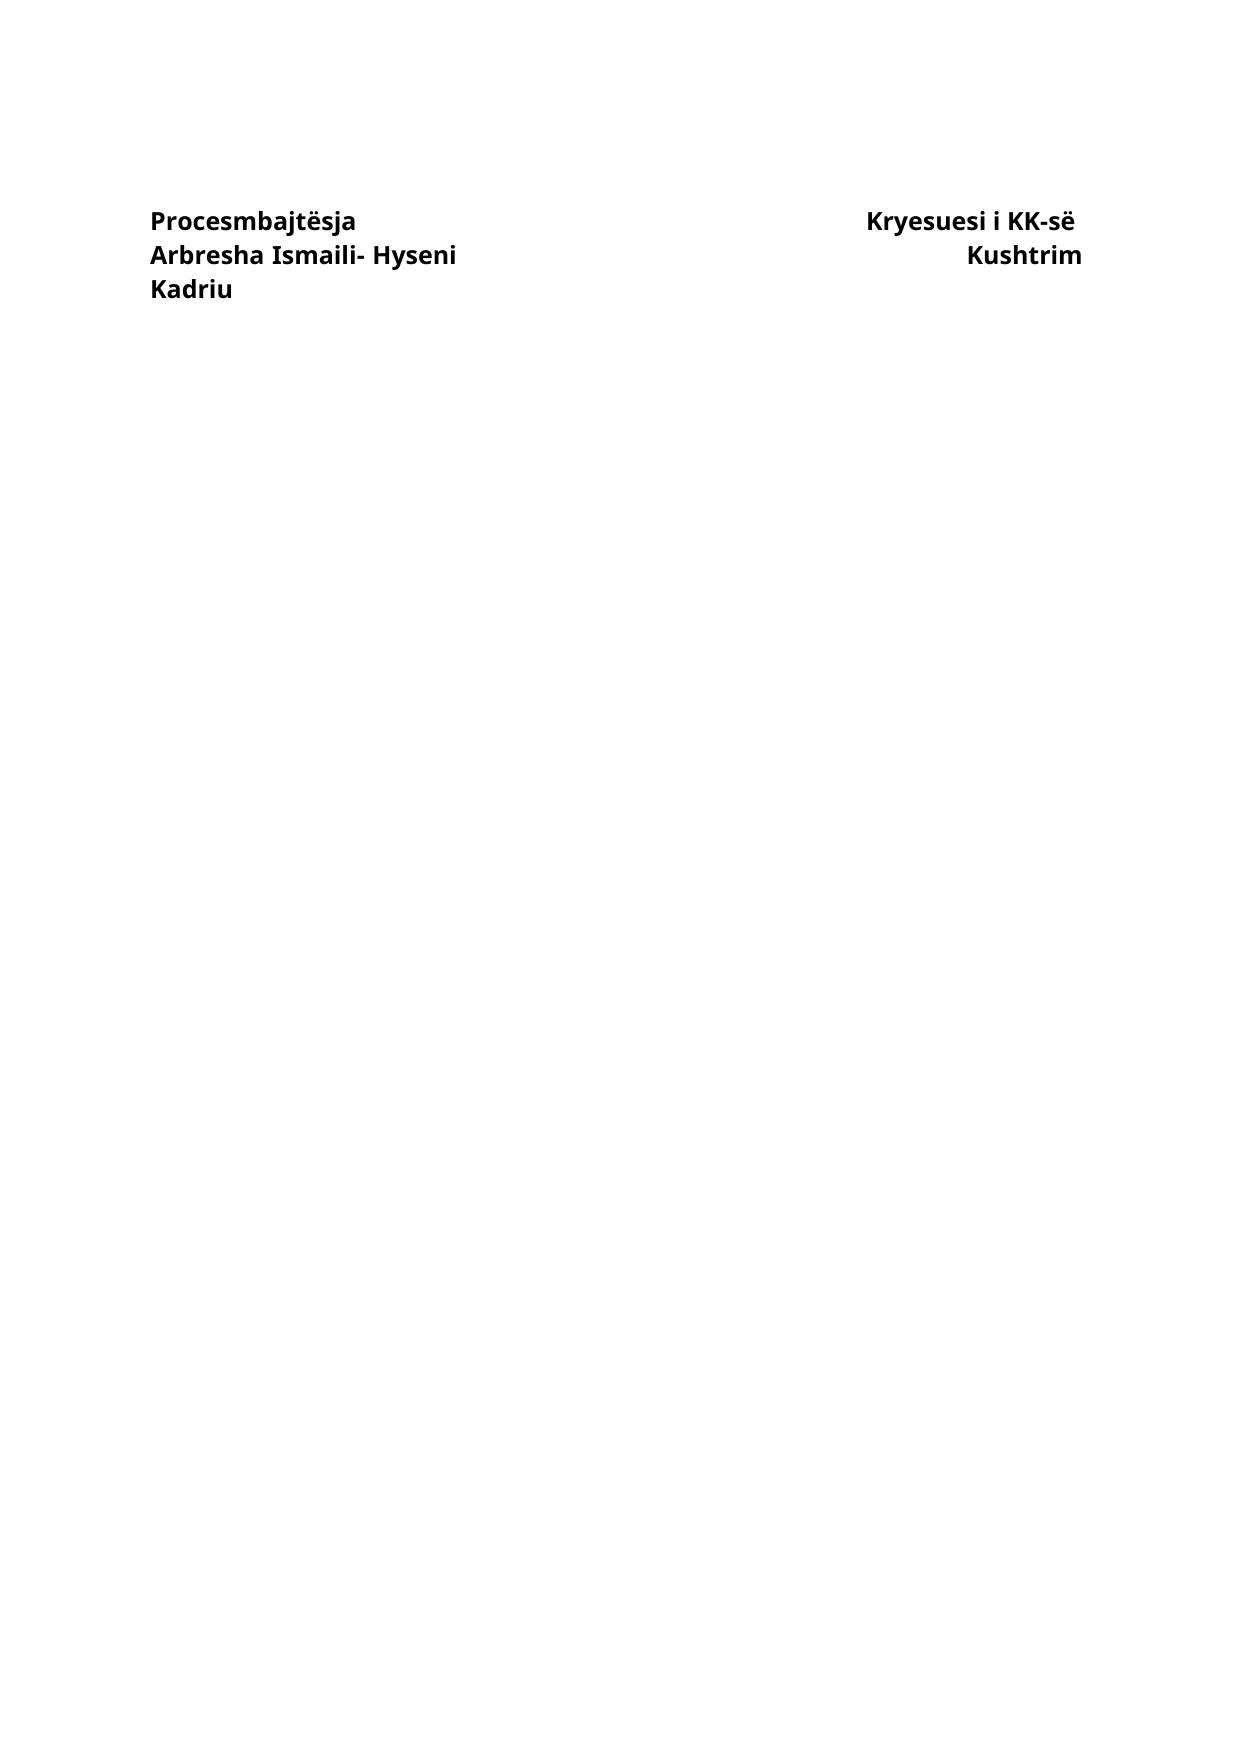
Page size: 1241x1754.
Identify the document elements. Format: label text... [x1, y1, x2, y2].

text Arbresha Ismaili- Hyseni Kushtrim Kadriu [150, 238, 1090, 306]
text Procesmbajtësja Kryesuesi i KK-së [150, 204, 1090, 238]
